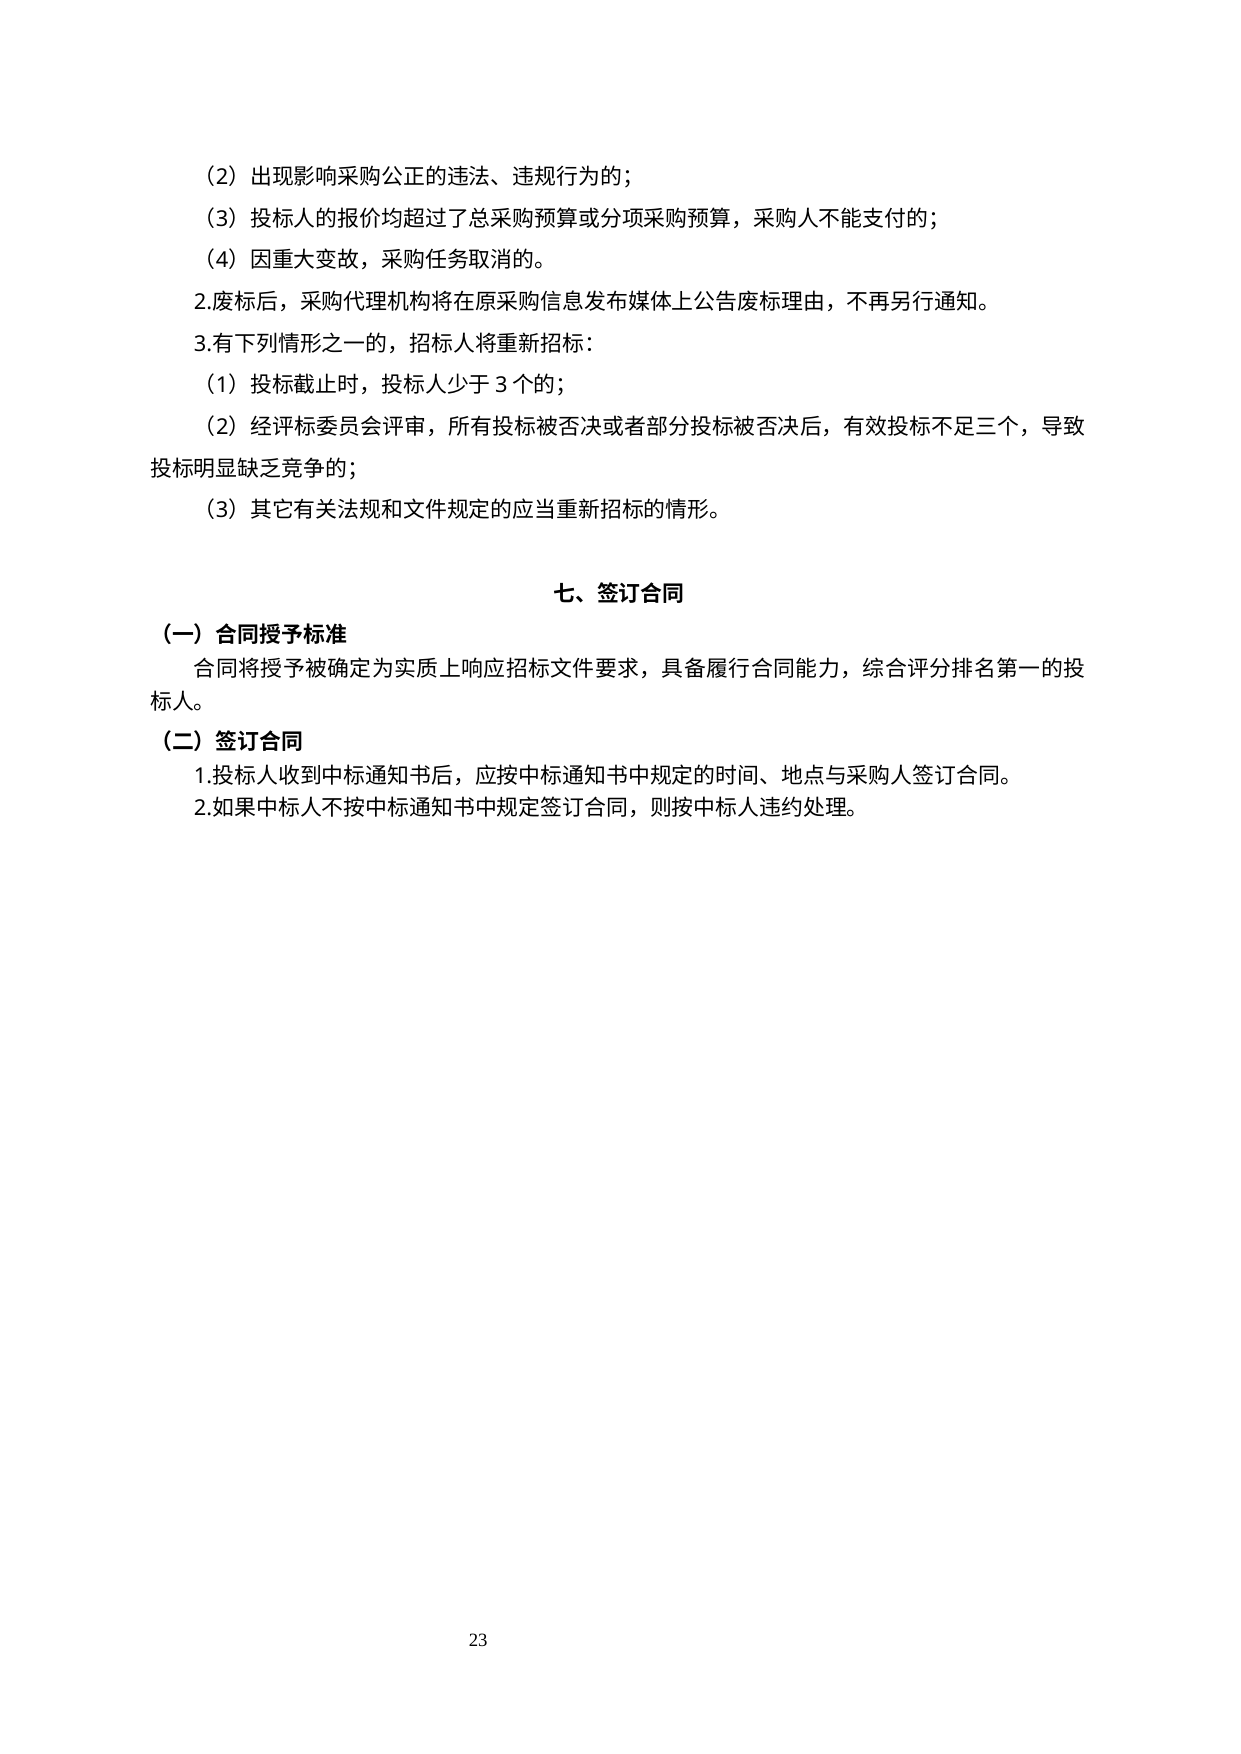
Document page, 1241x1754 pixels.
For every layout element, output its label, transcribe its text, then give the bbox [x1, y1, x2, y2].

text 合同将授予被确定为实质上响应招标文件要求，具备履行合同能力，综合评分排名第一的投标人。 [150, 651, 1087, 716]
text 3.有下列情形之一的，招标人将重新招标： [150, 318, 1087, 359]
text （3）其它有关法规和文件规定的应当重新招标的情形。 [150, 484, 1087, 526]
text 1.投标人收到中标通知书后，应按中标通知书中规定的时间、地点与采购人签订合同。 [150, 758, 1087, 790]
text （2）经评标委员会评审，所有投标被否决或者部分投标被否决后，有效投标不足三个，导致投标明显缺乏竞争的； [150, 401, 1087, 484]
text （4）因重大变故，采购任务取消的。 [150, 234, 1087, 276]
text （二）签订合同 [150, 716, 1087, 758]
text 2.废标后，采购代理机构将在原采购信息发布媒体上公告废标理由，不再另行通知。 [150, 276, 1087, 318]
text （2）出现影响采购公正的违法、违规行为的； [150, 151, 1087, 193]
text （一）合同授予标准 [150, 609, 1087, 651]
text （3）投标人的报价均超过了总采购预算或分项采购预算，采购人不能支付的； [150, 193, 1087, 234]
text 2.如果中标人不按中标通知书中规定签订合同，则按中标人违约处理。 [150, 790, 1087, 823]
text （1）投标截止时，投标人少于3个的； [150, 359, 1087, 401]
text 七、签订合同 [150, 568, 1087, 609]
